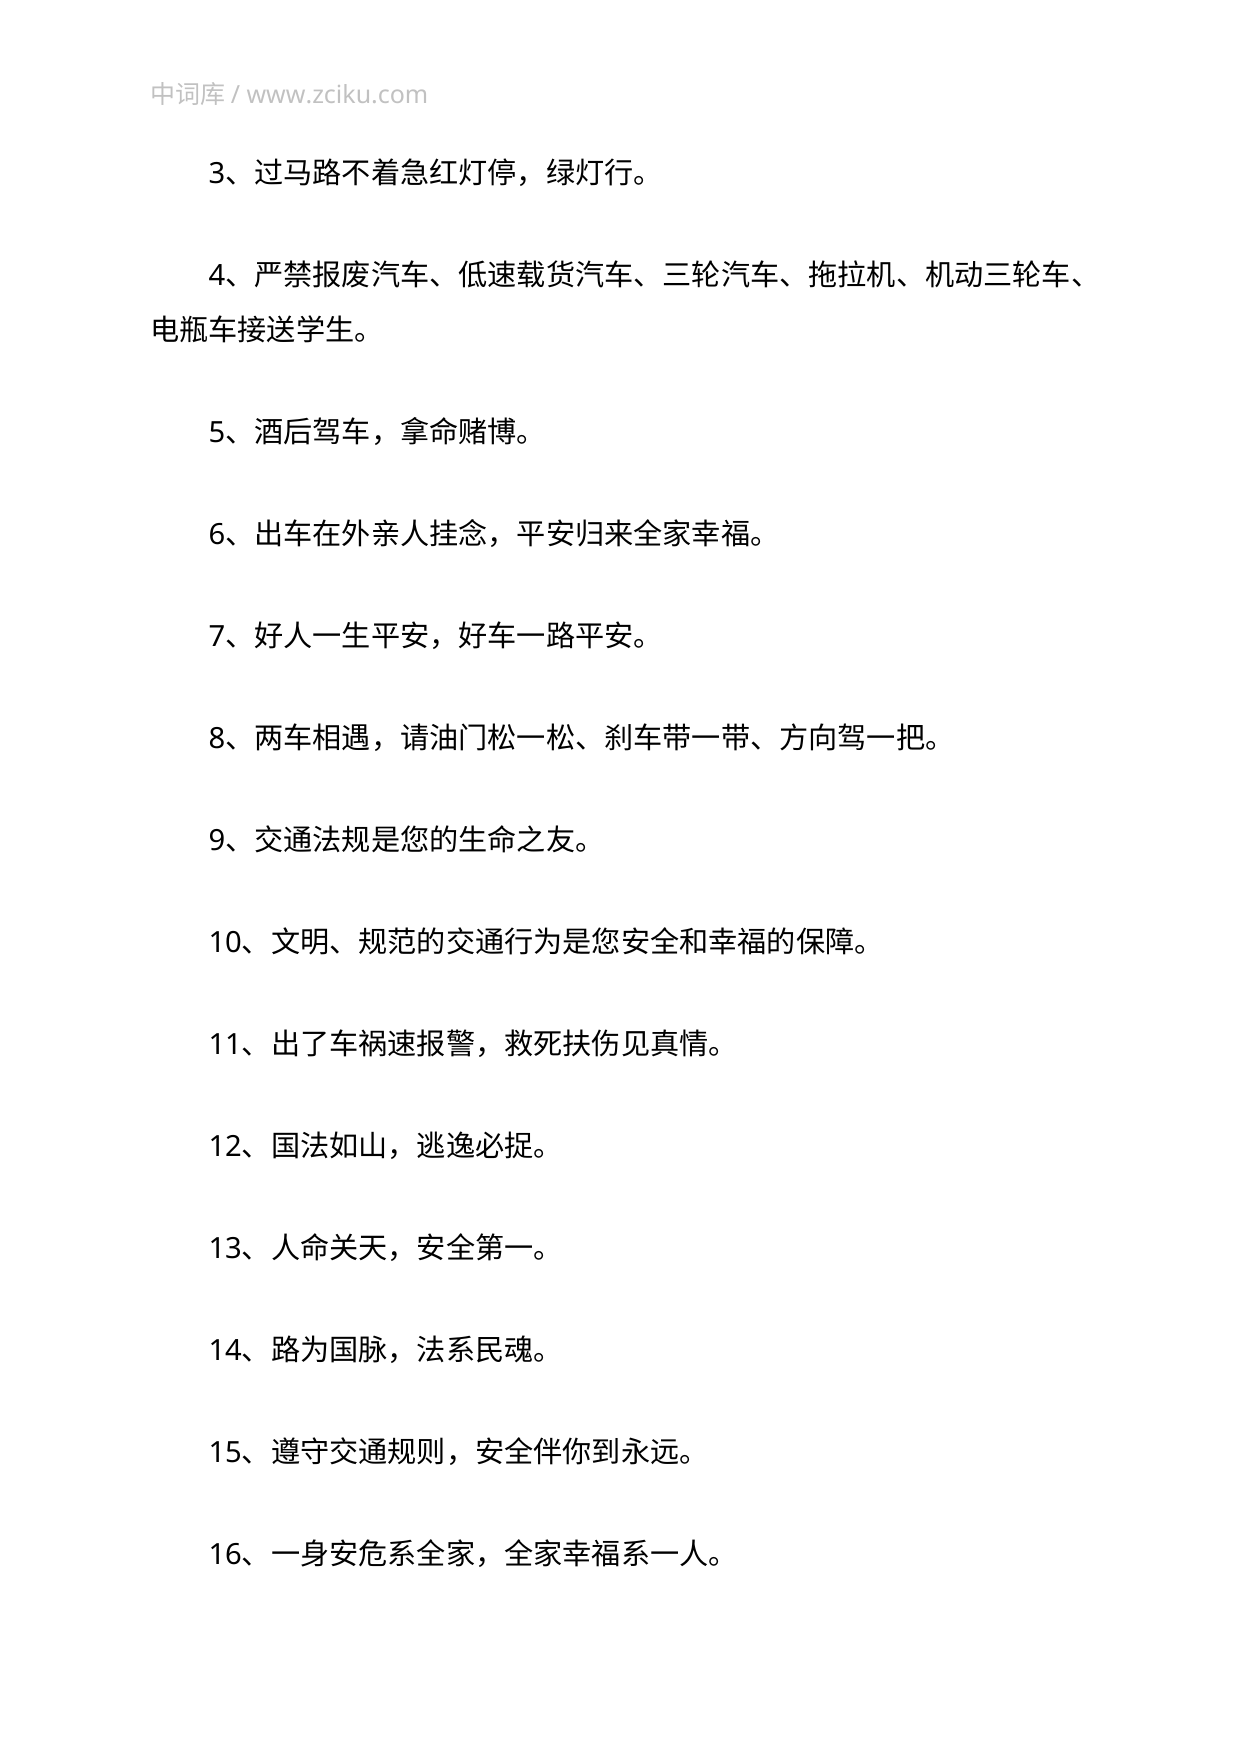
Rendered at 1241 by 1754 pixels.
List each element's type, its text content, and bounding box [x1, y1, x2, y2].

text 8、两车相遇，请油门松一松、刹车带一带、方向驾一把。 [150, 715, 1090, 757]
text 3、过马路不着急红灯停，绿灯行。 [150, 150, 1090, 192]
text 16、一身安危系全家，全家幸福系一人。 [150, 1531, 1090, 1573]
text 14、路为国脉，法系民魂。 [150, 1327, 1090, 1369]
text 6、出车在外亲人挂念，平安归来全家幸福。 [150, 511, 1090, 553]
text 5、酒后驾车，拿命赌博。 [150, 409, 1090, 451]
text 10、文明、规范的交通行为是您安全和幸福的保障。 [150, 919, 1090, 961]
text 9、交通法规是您的生命之友。 [150, 817, 1090, 859]
text 11、出了车祸速报警，救死扶伤见真情。 [150, 1021, 1090, 1063]
text 7、好人一生平安，好车一路平安。 [150, 613, 1090, 655]
text 13、人命关天，安全第一。 [150, 1224, 1090, 1267]
text 4、严禁报废汽车、低速载货汽车、三轮汽车、拖拉机、机动三轮车、电瓶车接送学生。 [150, 252, 1090, 349]
text 15、遵守交通规则，安全伴你到永远。 [150, 1428, 1090, 1471]
text 12、国法如山，逃逸必捉。 [150, 1123, 1090, 1165]
